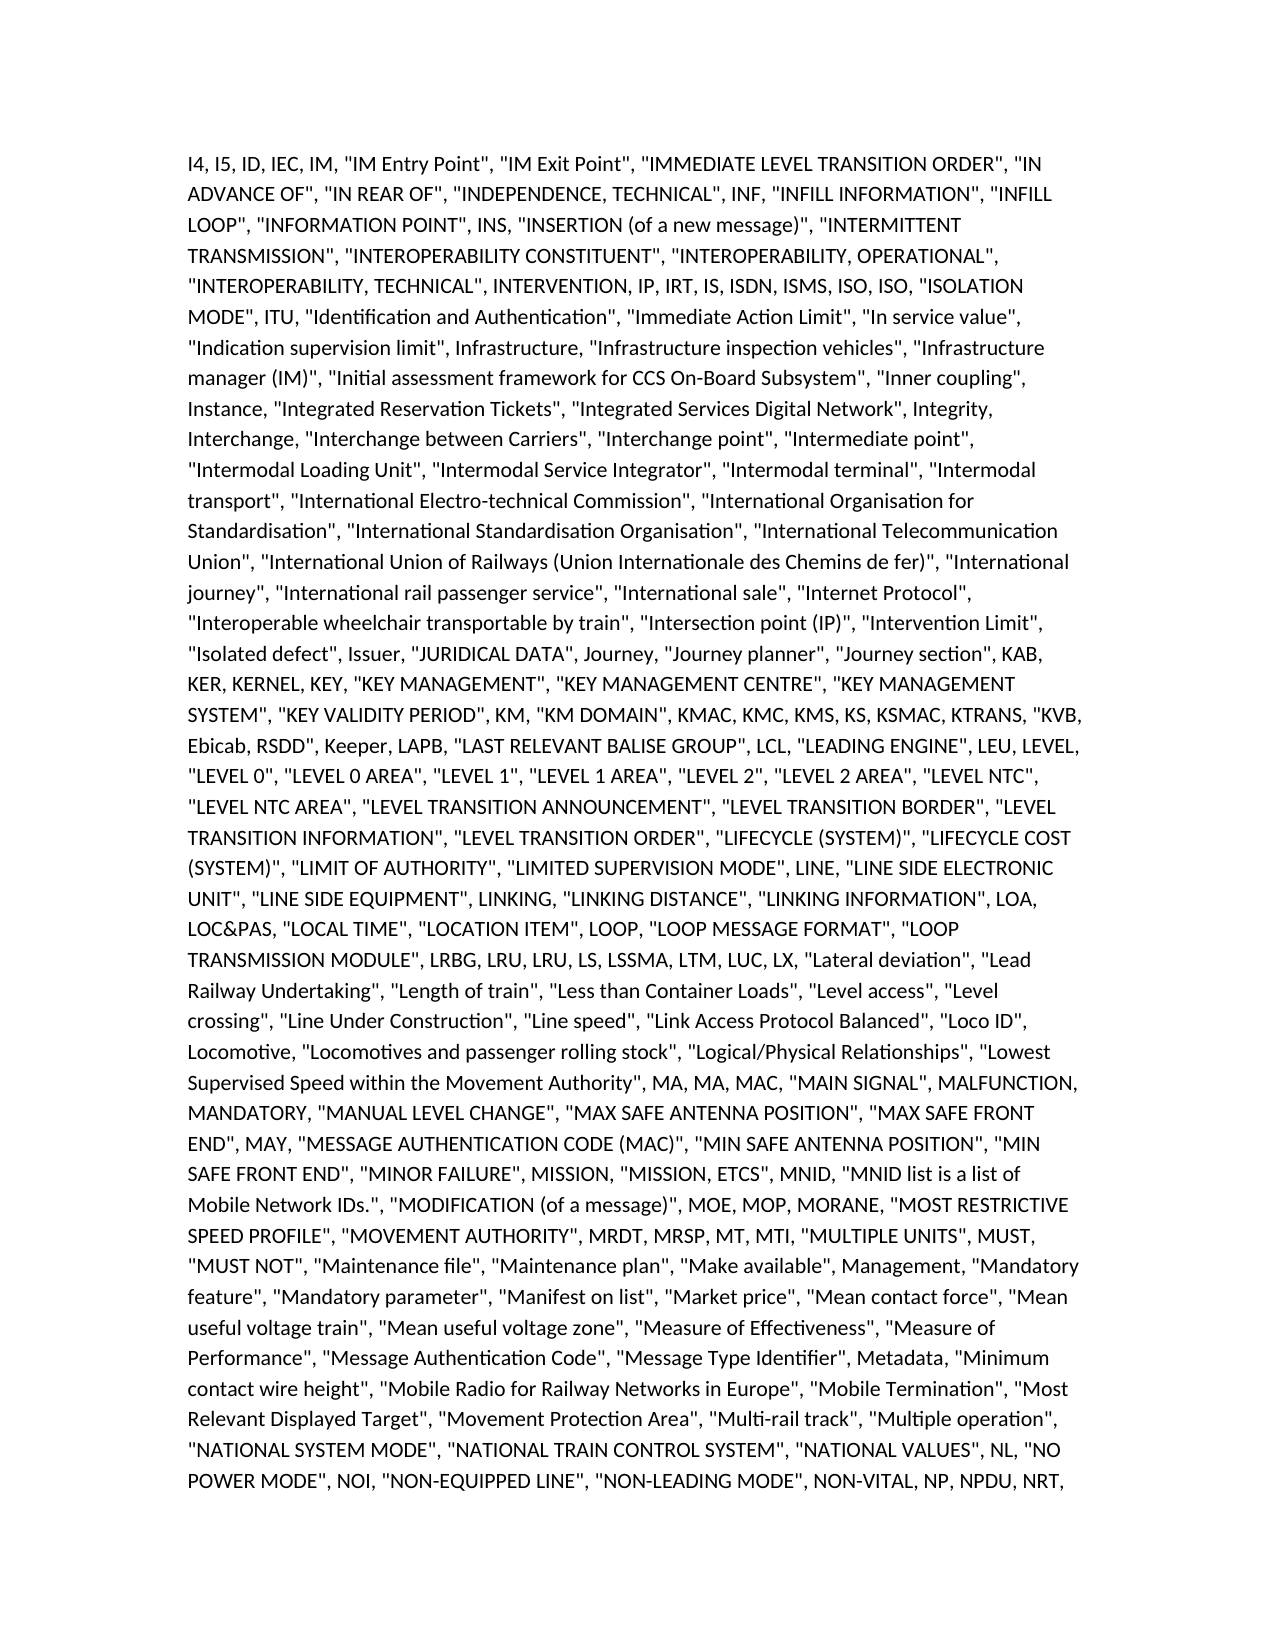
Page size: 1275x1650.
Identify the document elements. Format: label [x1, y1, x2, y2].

text [187, 150, 1087, 1493]
